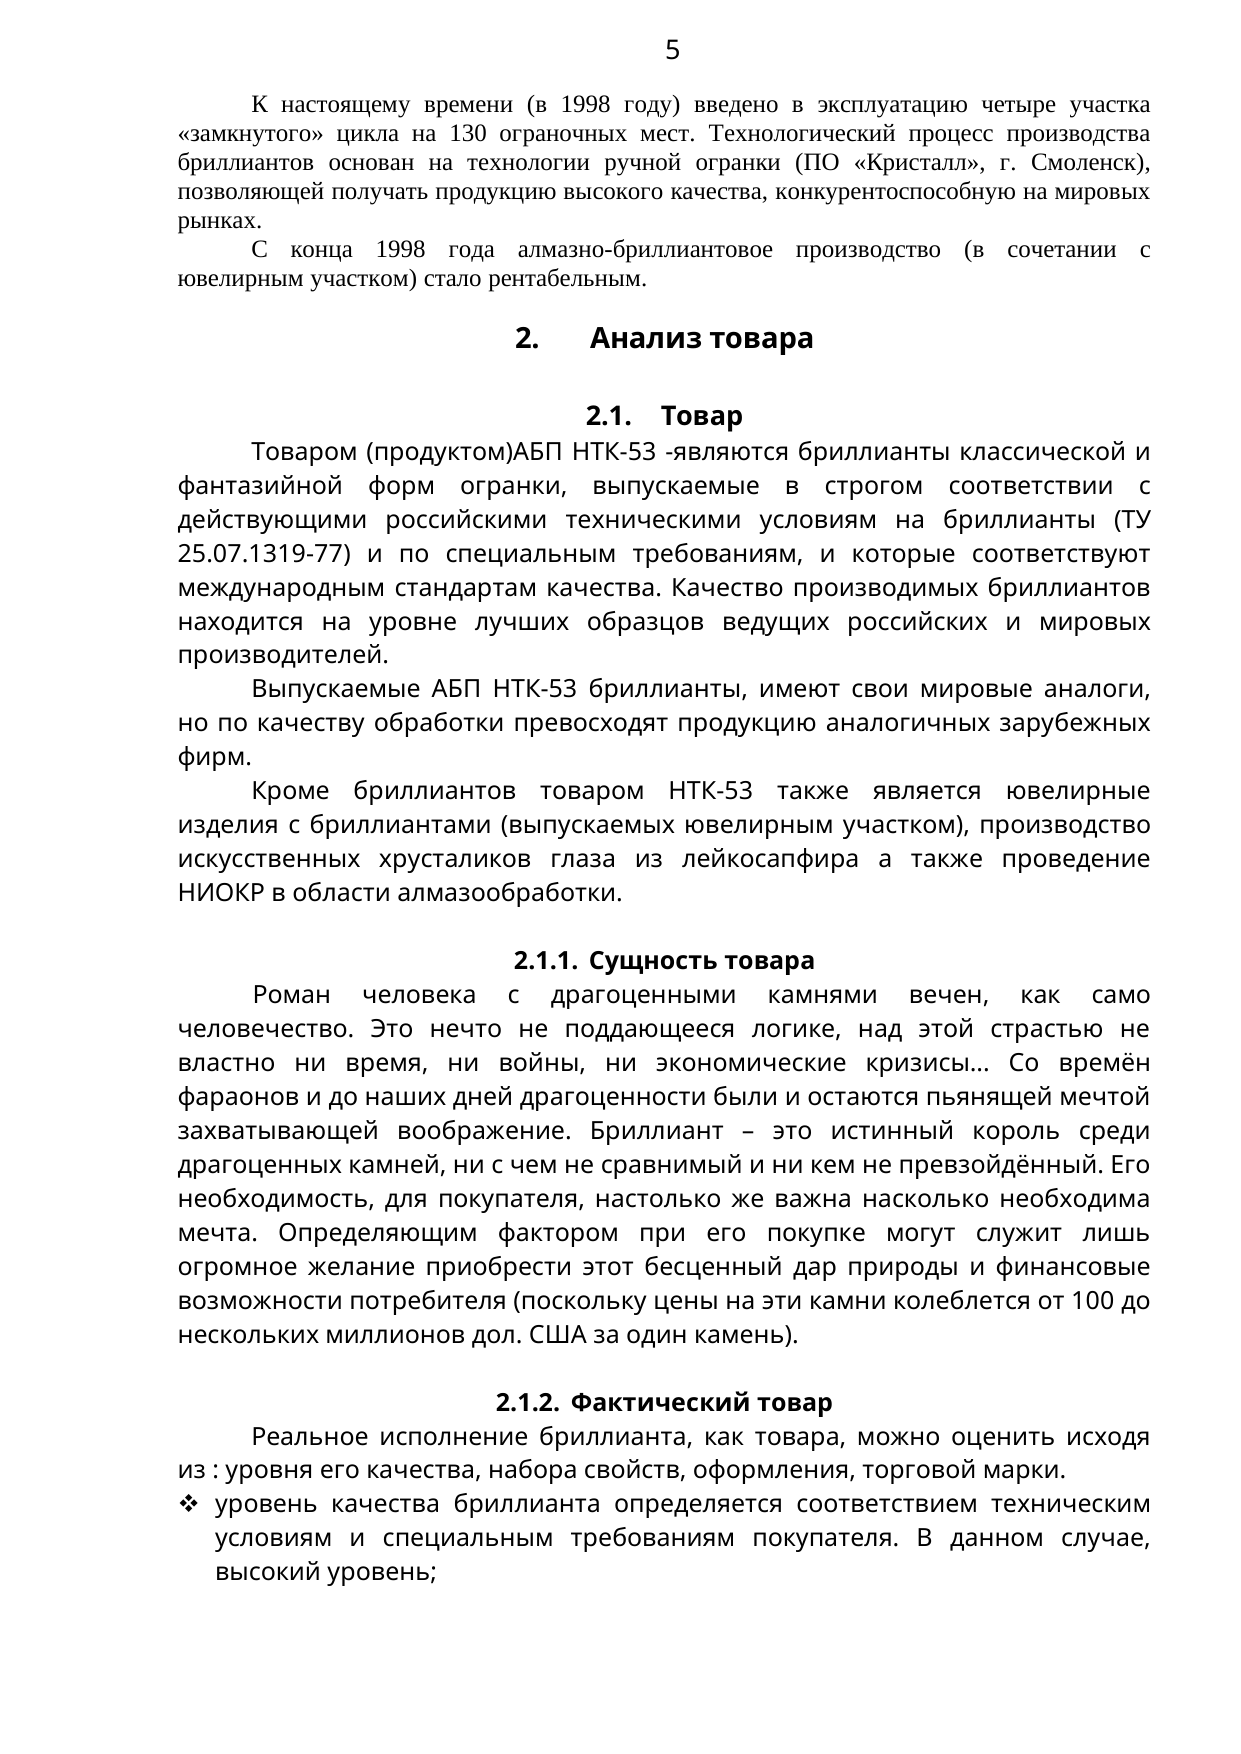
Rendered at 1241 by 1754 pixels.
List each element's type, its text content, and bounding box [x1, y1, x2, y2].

text Роман человека с драгоценными камнями вечен, как само человечество. Это нечто не поддающееся логике, над этой страстью не властно ни время, ни войны, ни экономические кризисы... Со времён фараонов и до наших дней драгоценности были и остаются пьянящей мечтой захватывающей воображение. Бриллиант – это истинный король среди драгоценных камней, ни с чем не сравнимый и ни кем не превзойдённый. Его необходимость, для покупателя, настолько же важна насколько необходима мечта. Определяющим фактором при его покупке могут служит лишь огромное желание приобрести этот бесценный дар природы и финансовые возможности потребителя (поскольку цены на эти камни колеблется от 100 до нескольких миллионов дол. США за один камень). [177, 977, 1152, 1351]
text Кроме бриллиантов товаром НТК-53 также является ювелирные изделия с бриллиантами (выпускаемых ювелирным участком), производство искусственных хрусталиков глаза из лейкосапфира а также проведение НИОКР в области алмазообработки. [177, 773, 1152, 909]
subtitle Фактический товар [177, 1384, 1152, 1418]
text С конца 1998 года алмазно-бриллиантовое производство (в сочетании с ювелирным участком) стало рентабельным. [177, 234, 1152, 292]
subtitle Товар [177, 397, 1152, 434]
subtitle Анализ товара [177, 317, 1152, 357]
text К настоящему времени (в 1998 году) введено в эксплуатацию четыре участка «замкнутого» цикла на 130 ограночных мест. Технологический процесс производства бриллиантов основан на технологии ручной огранки (ПО «Кристалл», г. Смоленск), позволяющей получать продукцию высокого качества, конкурентоспособную на мировых рынках. [177, 89, 1152, 234]
subtitle Сущность товара [177, 943, 1152, 977]
text Реальное исполнение бриллианта, как товара, можно оценить исходя из : уровня его качества, набора свойств, оформления, торговой марки. [177, 1418, 1152, 1486]
text Товаром (продуктом)АБП НТК-53 -являются бриллианты классической и фантазийной форм огранки, выпускаемые в строгом соответствии с действующими российскими техническими условиям на бриллианты (ТУ 25.07.1319-77) и по специальным требованиям, и которые соответствуют международным стандартам качества. Качество производимых бриллиантов находится на уровне лучших образцов ведущих российских и мировых производителей. [177, 434, 1152, 671]
list уровень качества бриллианта определяется соответствием техническим условиям и специальным требованиям покупателя. В данном случае, высокий уровень; [177, 1486, 1152, 1588]
text Выпускаемые АБП НТК-53 бриллианты, имеют свои мировые аналоги, но по качеству обработки превосходят продукцию аналогичных зарубежных фирм. [177, 671, 1152, 773]
